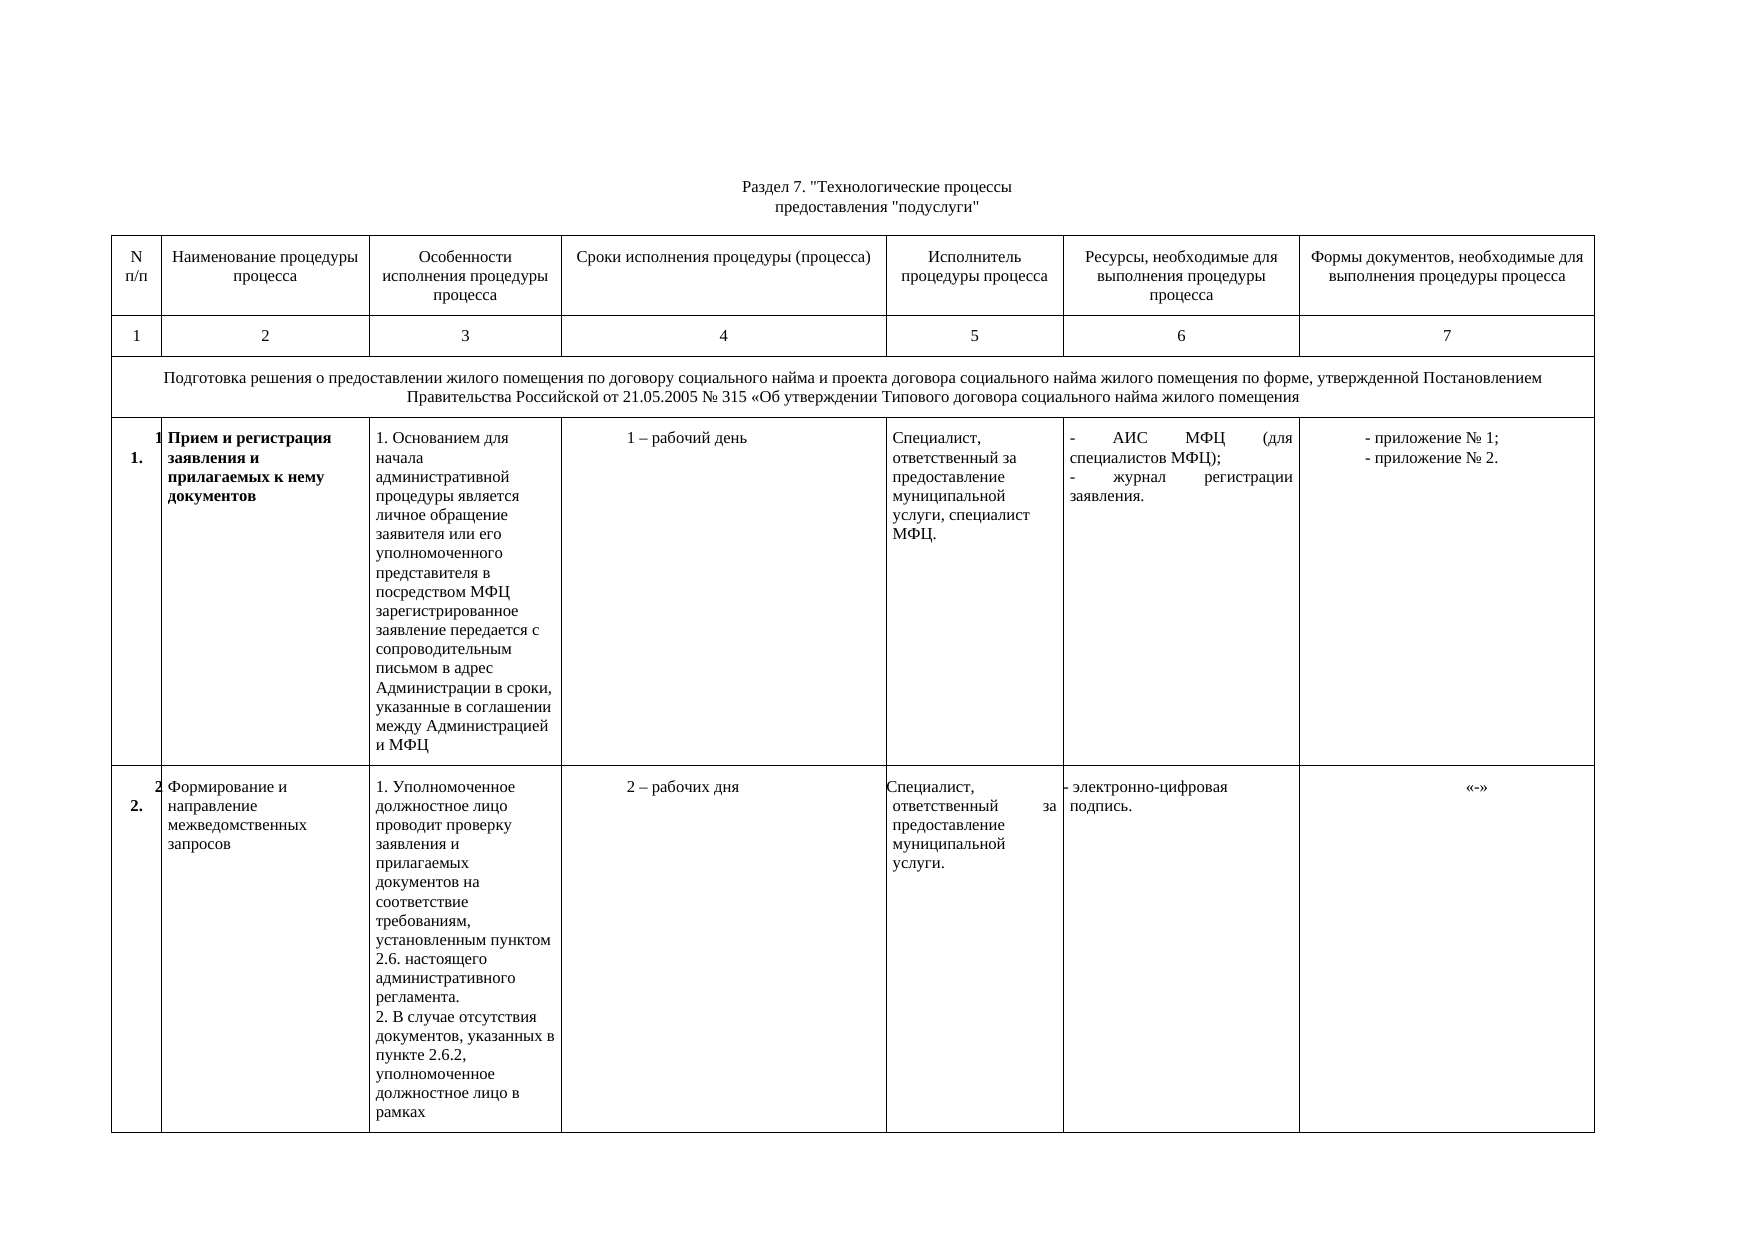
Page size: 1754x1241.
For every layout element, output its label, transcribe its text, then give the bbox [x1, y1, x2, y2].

table_cell 2 – рабочих дня [562, 766, 886, 1132]
table_cell - АИС МФЦ (для специалистов МФЦ); - журнал регистрации заявления. [1064, 418, 1299, 765]
table_header Наименование процедуры процесса [162, 236, 369, 314]
table_cell 4 [562, 316, 886, 356]
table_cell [162, 766, 369, 1132]
table_cell Подготовка решения о предоставлении жилого помещения по договору социального найма и проекта договора социального найма жилого помещения по форме, утвержденной Постановлением Правительства Российской от 21.05.2005 № 315 «Об утверждении Типового договора социального найма жилого помещения [112, 357, 1594, 417]
table_cell 1. Основанием для начала административной процедуры является личное обращение заявителя или его уполномоченного представителя в посредством МФЦ зарегистрированное заявление передается с сопроводительным письмом в адрес Администрации в сроки, указанные в соглашении между Администрацией и МФЦ [370, 418, 561, 765]
table_cell 5 [887, 316, 1063, 356]
table_header Ресурсы, необходимые для выполнения процедуры процесса [1064, 236, 1299, 314]
text Раздел 7. "Технологические процессы [118, 177, 1636, 196]
table_cell Прием и регистрация заявления и прилагаемых к нему документов [162, 418, 369, 765]
table_cell 2 [162, 316, 369, 356]
table_cell 22. [112, 766, 161, 1132]
table_header Исполнитель процедуры процесса [887, 236, 1063, 314]
table_header Особенности исполнения процедуры процесса [370, 236, 561, 314]
table_cell 6 [1064, 316, 1299, 356]
table_cell 7 [1300, 316, 1594, 356]
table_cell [370, 766, 561, 1132]
table_cell 3 [370, 316, 561, 356]
table_cell 1 – рабочий день [562, 418, 886, 765]
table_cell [1064, 766, 1299, 1132]
text предоставления "подуслуги" [118, 196, 1636, 216]
table_header Сроки исполнения процедуры (процесса) [562, 236, 886, 314]
table_cell «-» [1300, 766, 1594, 1132]
table_header Формы документов, необходимые для выполнения процедуры процесса [1300, 236, 1594, 314]
table_cell - приложение № 1; - приложение № 2. [1300, 418, 1594, 765]
table_header N п/п [112, 236, 161, 314]
table_cell Специалист, ответственный за предоставление муниципальной услуги, специалист МФЦ. [887, 418, 1063, 765]
table_cell 1 [112, 316, 161, 356]
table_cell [887, 766, 1063, 1132]
table_cell 11. [112, 418, 161, 765]
